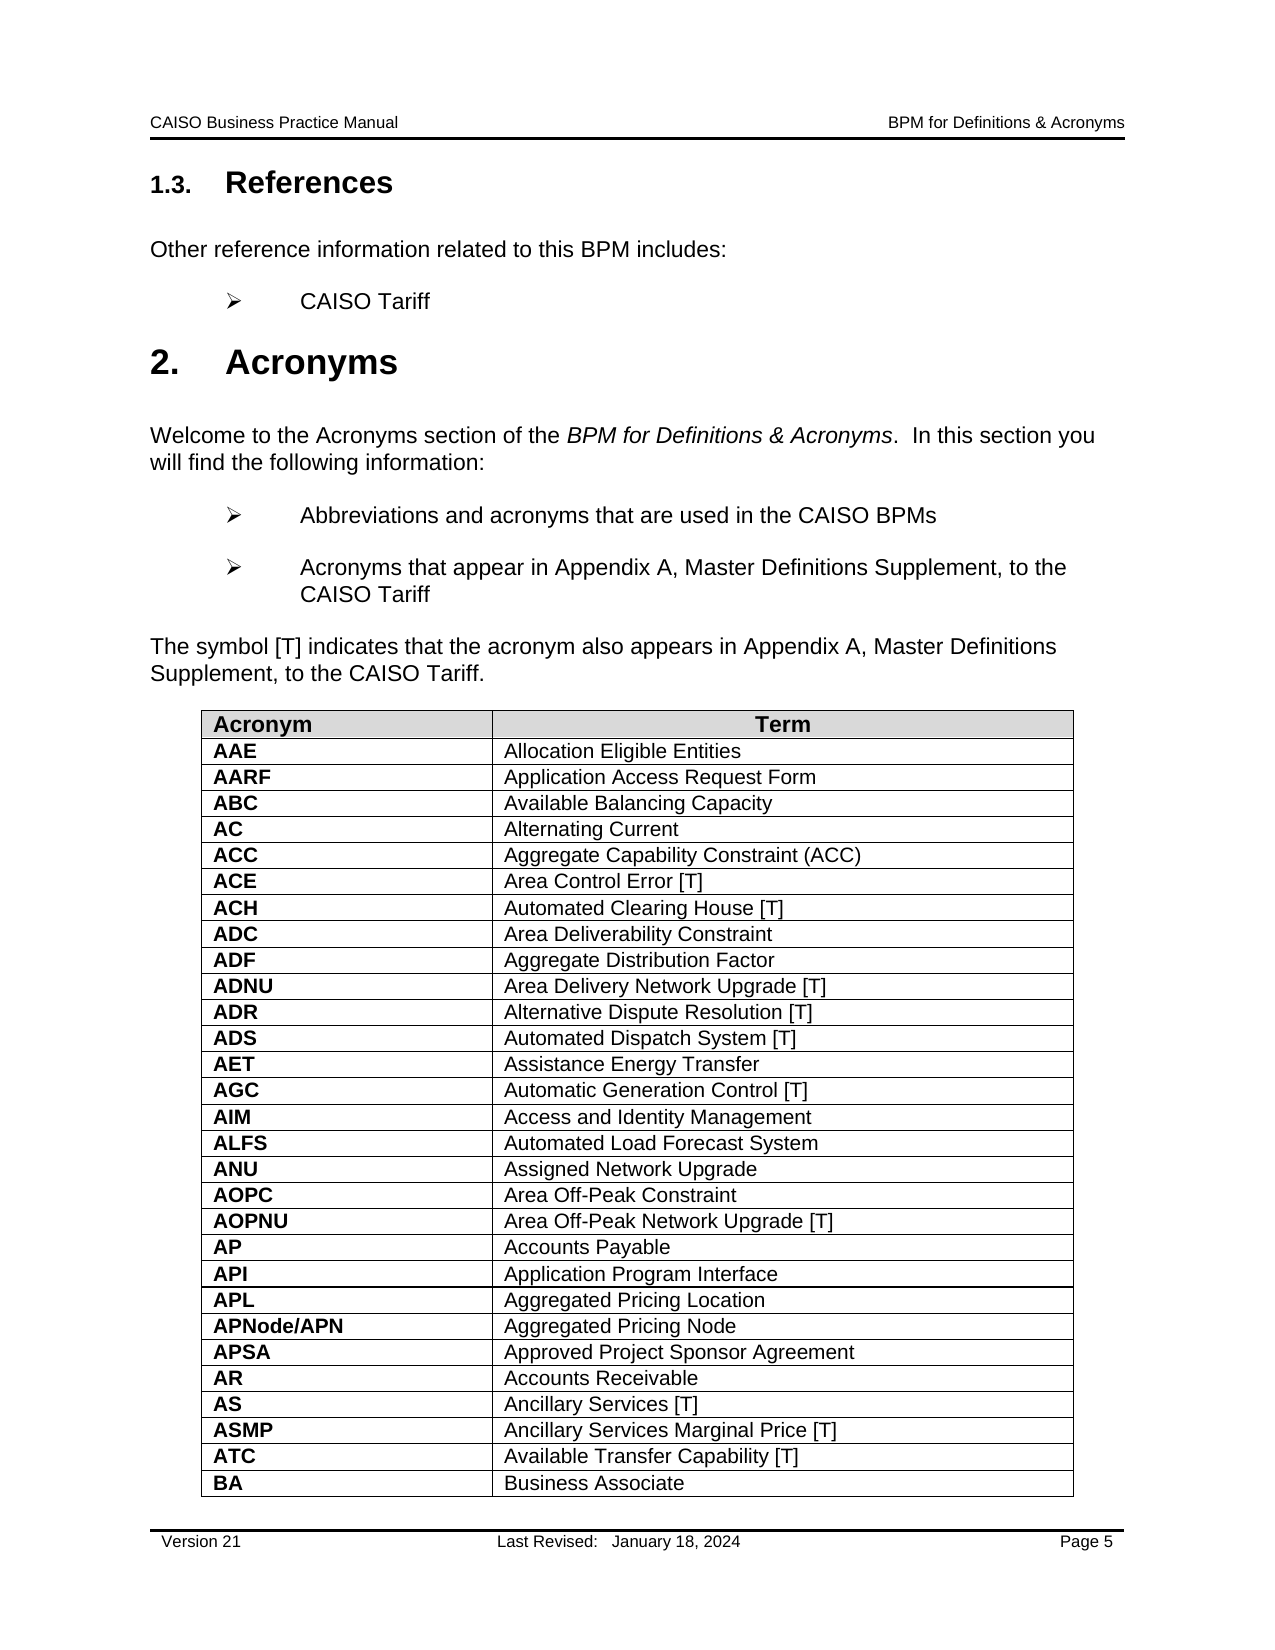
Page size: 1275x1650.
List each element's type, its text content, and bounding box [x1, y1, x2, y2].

table_cell AS [202, 1392, 492, 1417]
table_cell AIM [202, 1105, 492, 1129]
table_cell AP [202, 1235, 492, 1260]
table_cell Access and Identity Management [493, 1105, 1073, 1129]
table_cell Aggregate Distribution Factor [493, 948, 1073, 973]
table_cell Aggregated Pricing Node [493, 1314, 1073, 1339]
table_cell Area Off-Peak Constraint [493, 1183, 1073, 1208]
table_cell Application Program Interface [493, 1261, 1073, 1286]
table_cell Assistance Energy Transfer [493, 1052, 1073, 1077]
table_cell Application Access Request Form [493, 765, 1073, 790]
text Welcome to the Acronyms section of the BPM for Definitions & Acronyms. In this section you will find the following information: [150, 422, 1125, 475]
table_cell APNode/APN [202, 1314, 492, 1339]
table_cell AAE [202, 739, 492, 763]
table_cell ACH [202, 895, 492, 920]
table_cell Aggregate Capability Constraint (ACC) [493, 843, 1073, 868]
table_cell Area Off-Peak Network Upgrade [T] [493, 1209, 1073, 1234]
table_cell Available Balancing Capacity [493, 791, 1073, 816]
table_cell Allocation Eligible Entities [493, 739, 1073, 763]
table_cell Area Deliverability Constraint [493, 921, 1073, 947]
text Other reference information related to this BPM includes: [150, 236, 1125, 262]
table_cell Accounts Receivable [493, 1366, 1073, 1391]
table_cell Alternating Current [493, 817, 1073, 842]
table_cell Assigned Network Upgrade [493, 1157, 1073, 1182]
table_cell AARF [202, 765, 492, 790]
table_cell Business Associate [493, 1471, 1073, 1496]
table_cell ACE [202, 869, 492, 894]
table_cell ATC [202, 1444, 492, 1469]
list Abbreviations and acronyms that are used in the CAISO BPMs [225, 502, 1125, 528]
table_cell Automated Clearing House [T] [493, 895, 1073, 920]
table_cell APL [202, 1288, 492, 1313]
table_cell AOPC [202, 1183, 492, 1208]
table_cell BA [202, 1471, 492, 1496]
table_cell Ancillary Services Marginal Price [T] [493, 1418, 1073, 1443]
table_cell Available Transfer Capability [T] [493, 1444, 1073, 1469]
subtitle Acronyms [150, 341, 1125, 382]
table_cell Ancillary Services [T] [493, 1392, 1073, 1417]
table_cell ABC [202, 791, 492, 816]
table_cell ADNU [202, 974, 492, 999]
list Acronyms that appear in Appendix A, Master Definitions Supplement, to the CAISO Tariff [225, 554, 1125, 607]
table_cell Approved Project Sponsor Agreement [493, 1340, 1073, 1365]
table_cell AR [202, 1366, 492, 1391]
table_cell AOPNU [202, 1209, 492, 1234]
table_cell ADC [202, 921, 492, 947]
table_cell ADF [202, 948, 492, 973]
list CAISO Tariff [225, 288, 1125, 315]
table_cell ANU [202, 1157, 492, 1182]
table_cell API [202, 1261, 492, 1286]
subtitle References [150, 164, 1125, 200]
table_cell Area Delivery Network Upgrade [T] [493, 974, 1073, 999]
table_cell APSA [202, 1340, 492, 1365]
table_cell AET [202, 1052, 492, 1077]
table_cell AGC [202, 1078, 492, 1103]
table_cell Automated Load Forecast System [493, 1131, 1073, 1156]
table_cell ALFS [202, 1131, 492, 1156]
table_cell AC [202, 817, 492, 842]
table_cell Aggregated Pricing Location [493, 1288, 1073, 1313]
text The symbol [T] indicates that the acronym also appears in Appendix A, Master Definitions Supplement, to the CAISO Tariff. [150, 633, 1125, 686]
table_cell Accounts Payable [493, 1235, 1073, 1260]
table_cell Alternative Dispute Resolution [T] [493, 1000, 1073, 1025]
table_cell Automated Dispatch System [T] [493, 1026, 1073, 1051]
table_cell ADR [202, 1000, 492, 1025]
table_cell ASMP [202, 1418, 492, 1443]
table_cell ACC [202, 843, 492, 868]
table_cell ADS [202, 1026, 492, 1051]
table_header Term [493, 711, 1073, 737]
table_header Acronym [202, 711, 492, 737]
table_cell Automatic Generation Control [T] [493, 1078, 1073, 1103]
table_cell Area Control Error [T] [493, 869, 1073, 894]
